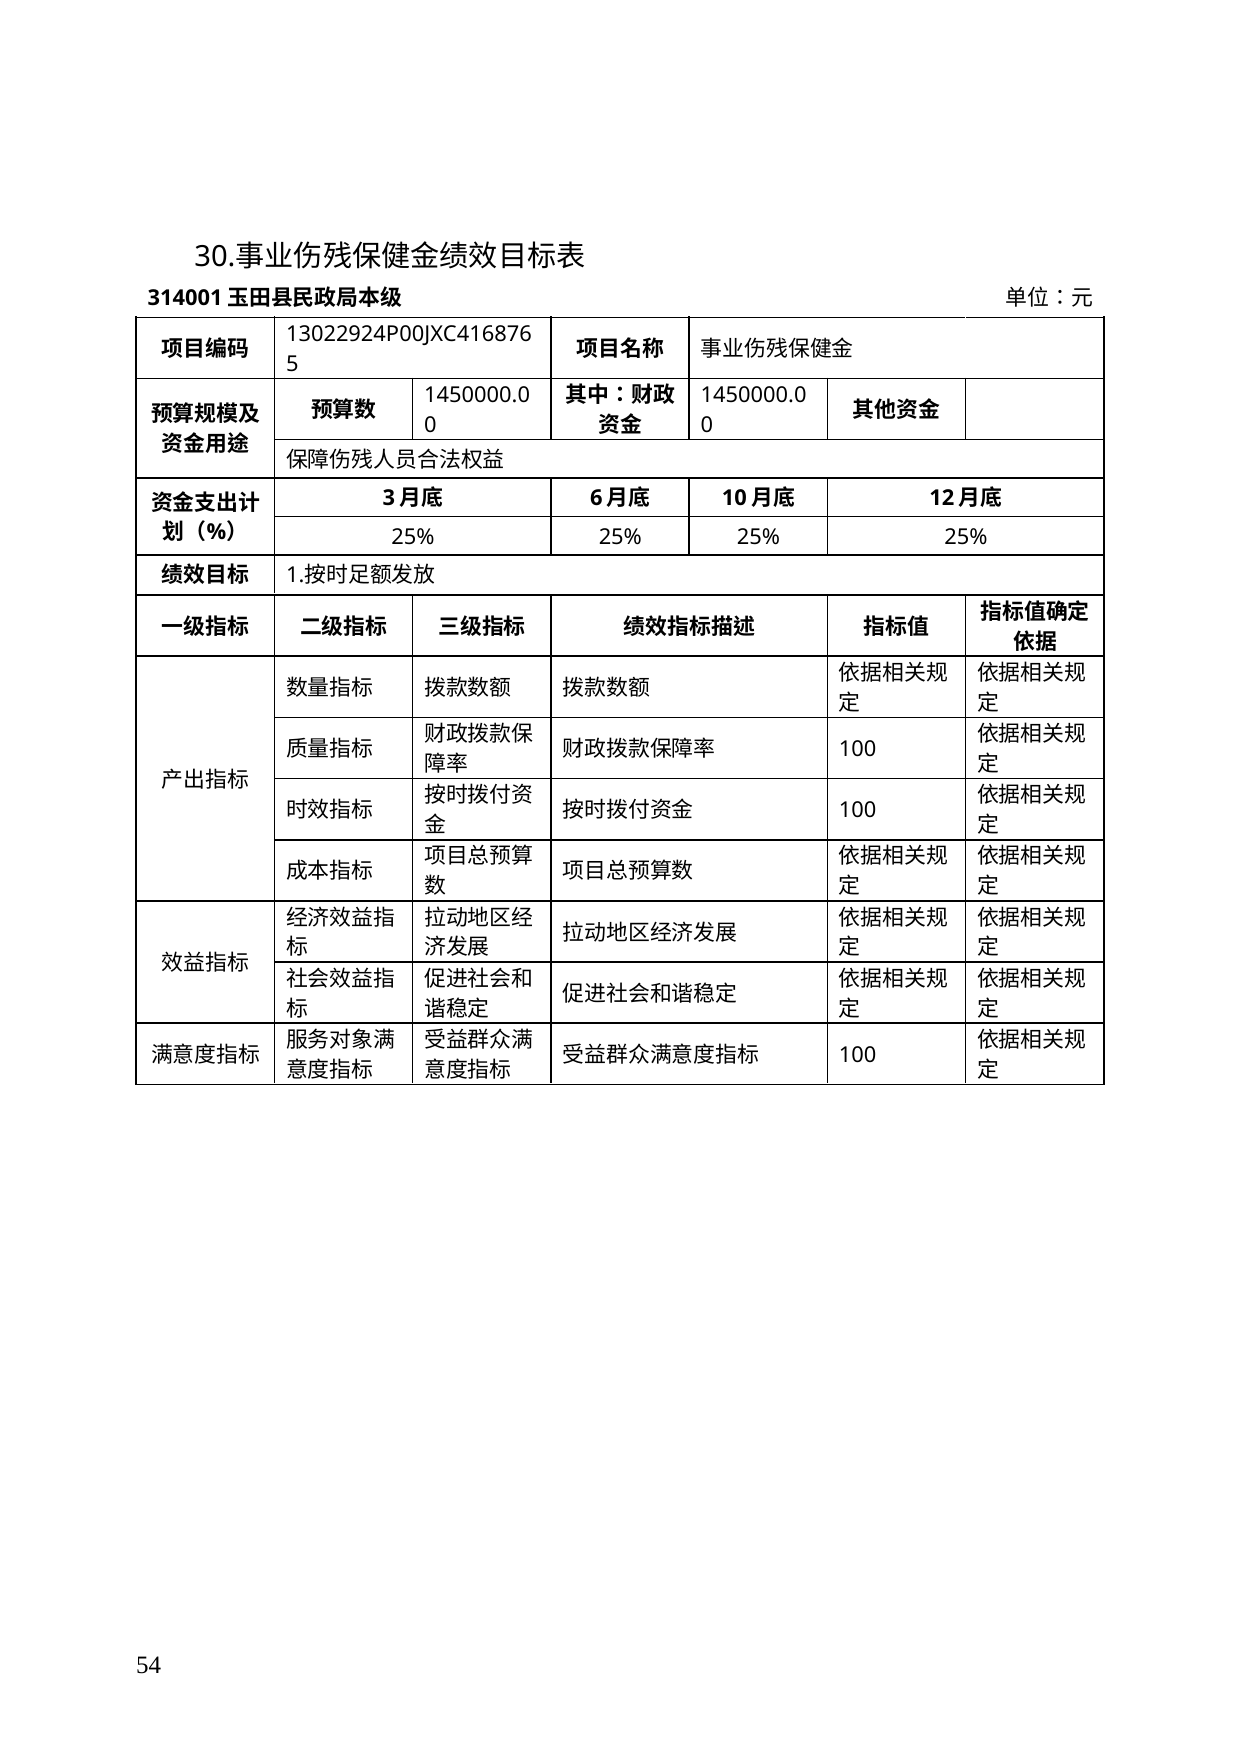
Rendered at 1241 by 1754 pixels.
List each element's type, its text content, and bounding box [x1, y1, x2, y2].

table_cell 项目编码 [137, 318, 274, 378]
table_cell 1450000.00 [690, 379, 827, 439]
table_cell 依据相关规定 [828, 963, 965, 1022]
table_cell 预算规模及资金用途 [137, 379, 274, 477]
table_cell 受益群众满意度指标 [552, 1024, 827, 1083]
table_cell 1.按时足额发放 [275, 556, 1103, 592]
table_cell 拨款数额 [552, 657, 827, 717]
table_cell 预算数 [275, 379, 412, 439]
table_cell 拉动地区经济发展 [413, 902, 550, 961]
table_cell 6月底 [552, 479, 688, 516]
table_cell 服务对象满意度指标 [275, 1024, 412, 1083]
table_cell 1450000.00 [413, 379, 550, 439]
table_header 二级指标 [275, 596, 412, 655]
table_cell 其他资金 [828, 379, 965, 439]
table_cell [966, 379, 1103, 439]
table_header 一级指标 [137, 596, 274, 655]
table_header 指标值确定依据 [966, 596, 1103, 655]
table_cell 满意度指标 [137, 1024, 274, 1083]
table_cell 25% [552, 517, 688, 554]
text 30.事业伤残保健金绩效目标表 [136, 235, 1104, 275]
table_cell 项目名称 [552, 318, 688, 378]
table_cell 促进社会和谐稳定 [552, 963, 827, 1022]
table_cell 按时拨付资金 [552, 779, 827, 839]
table_cell 项目总预算数 [552, 841, 827, 900]
table_cell 质量指标 [275, 718, 412, 778]
table_cell 10月底 [690, 479, 827, 516]
table_cell 保障伤残人员合法权益 [275, 440, 1103, 477]
table_cell 时效指标 [275, 779, 412, 839]
table_cell 25% [828, 517, 1103, 554]
table_cell 12月底 [828, 479, 1103, 516]
table_cell 财政拨款保障率 [413, 718, 550, 778]
table_header 指标值 [828, 596, 965, 655]
table_cell 依据相关规定 [966, 718, 1103, 778]
table_cell 社会效益指标 [275, 963, 412, 1022]
table_cell 依据相关规定 [966, 902, 1103, 961]
table_cell 经济效益指标 [275, 902, 412, 961]
table_cell 资金支出计划（%） [137, 479, 274, 554]
table_cell 财政拨款保障率 [552, 718, 827, 778]
table_header 绩效指标描述 [552, 596, 827, 655]
table_cell 13022924P00JXC4168765 [275, 318, 550, 378]
table_cell 其中：财政 资金 [552, 379, 688, 439]
table_cell 依据相关规定 [966, 779, 1103, 839]
table_header 单位：元 [966, 277, 1103, 316]
table_cell 绩效目标 [137, 556, 274, 592]
table_cell 25% [275, 517, 550, 554]
table_cell 100 [828, 779, 965, 839]
table_cell 依据相关规定 [966, 1024, 1103, 1083]
table_cell 3月底 [275, 479, 550, 516]
table_cell 按时拨付资金 [413, 779, 550, 839]
table_cell 依据相关规定 [828, 657, 965, 717]
table_cell 受益群众满意度指标 [413, 1024, 550, 1083]
table_cell 100 [828, 1024, 965, 1083]
table_cell 依据相关规定 [966, 657, 1103, 717]
table_header 三级指标 [413, 596, 550, 655]
table_cell 拨款数额 [413, 657, 550, 717]
table_cell 100 [828, 718, 965, 778]
table_cell 拉动地区经济发展 [552, 902, 827, 961]
table_cell 数量指标 [275, 657, 412, 717]
table_cell 依据相关规定 [966, 963, 1103, 1022]
table_header 314001玉田县民政局本级 [137, 277, 965, 316]
table_cell 产出指标 [137, 657, 274, 900]
table_cell 效益指标 [137, 902, 274, 1022]
table_cell 成本指标 [275, 841, 412, 900]
table_cell 依据相关规定 [828, 841, 965, 900]
table_cell 促进社会和谐稳定 [413, 963, 550, 1022]
table_cell 事业伤残保健金 [690, 318, 1103, 378]
table_cell 25% [690, 517, 827, 554]
table_cell 依据相关规定 [966, 841, 1103, 900]
table_cell 依据相关规定 [828, 902, 965, 961]
table_cell 项目总预算数 [413, 841, 550, 900]
